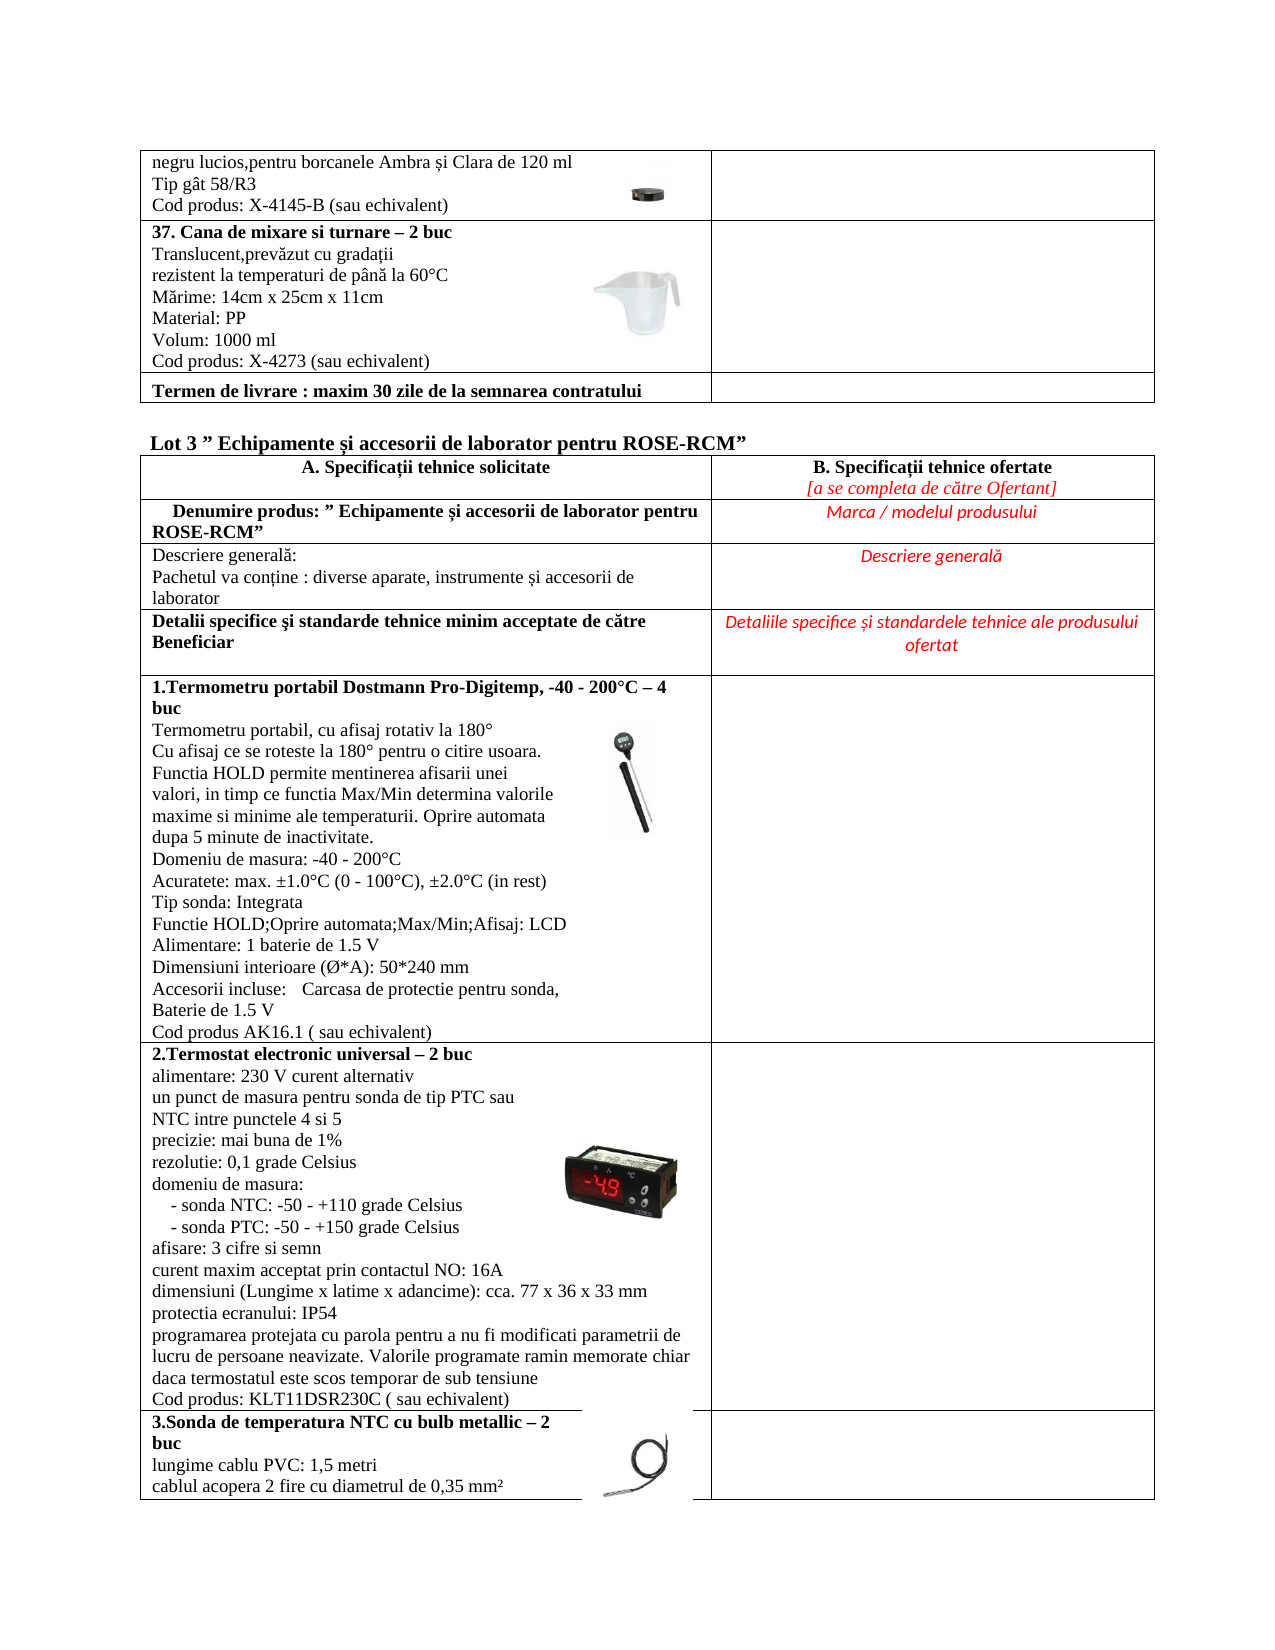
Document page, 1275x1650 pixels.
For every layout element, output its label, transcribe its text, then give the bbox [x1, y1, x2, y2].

picture [568, 232, 705, 369]
table_cell 37. Cana de mixare si turnare – 2 buc Translucent,prevăzut cu gradații rezistent la temperaturi de până la 60°C Mărime: 14cm x 25cm x 11cm Material: PP Volum: 1000 ml Cod produs: X-4273 (sau echivalent) [141, 221, 711, 372]
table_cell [141, 151, 711, 220]
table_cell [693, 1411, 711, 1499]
picture [582, 1409, 693, 1521]
table_cell Marca / modelul produsului [712, 500, 1154, 543]
table_cell [712, 676, 1154, 1042]
table_cell Descriere generală [712, 544, 1154, 609]
table_cell Detalii specifice şi standarde tehnice minim acceptate de către Beneficiar [141, 610, 711, 674]
table_cell 2.Termostat electronic universal – 2 buc alimentare: 230 V curent alternativ un punct de masura pentru sonda de tip PTC sau NTC intre punctele 4 si 5 precizie: mai buna de 1% rezolutie: 0,1 grade Celsius domeniu de masura: - sonda NTC: -50 - +110 grade Celsius - sonda PTC: -50 - +150 grade Celsius afisare: 3 cifre si semn curent maxim acceptat prin contactul NO: 16A dimensiuni (Lungime x latime x adancime): cca. 77 x 36 x 33 mm protectia ecranului: IP54 programarea protejata cu parola pentru a nu fi modificati parametrii de lucru de persoane neavizate. Valorile programate ramin memorate chiar daca termostatul este scos temporar de sub tensiune Cod produs: KLT11DSR230C ( sau echivalent) [141, 1043, 711, 1410]
table_cell Denumire produs: ” Echipamente și accesorii de laborator pentru ROSE-RCM” [141, 500, 711, 543]
text Lot 3 ” Echipamente și accesorii de laborator pentru ROSE-RCM” [150, 431, 1125, 455]
table_cell [712, 1411, 1154, 1499]
table_header B. Specificații tehnice ofertate [a se completa de către Ofertant] [712, 456, 1154, 499]
table_cell Termen de livrare : maxim 30 zile de la semnarea contratului [141, 373, 711, 402]
picture [575, 725, 690, 839]
table_cell [712, 373, 1154, 402]
table_header A. Specificații tehnice solicitate [141, 456, 711, 499]
table_cell [712, 151, 1154, 220]
table_cell [712, 221, 1154, 372]
picture [542, 1101, 699, 1259]
picture [618, 153, 677, 220]
table_cell Detaliile specifice şi standardele tehnice ale produsului ofertat [712, 610, 1154, 674]
table_cell 1.Termometru portabil Dostmann Pro-Digitemp, -40 - 200°C – 4 buc Termometru portabil, cu afisaj rotativ la 180° Cu afisaj ce se roteste la 180° pentru o citire usoara. Functia HOLD permite mentinerea afisarii unei valori, in timp ce functia Max/Min determina valorile maxime si minime ale temperaturii. Oprire automata dupa 5 minute de inactivitate. Domeniu de masura: -40 - 200°C Acuratete: max. ±1.0°C (0 - 100°C), ±2.0°C (in rest) Tip sonda: Integrata Functie HOLD;Oprire automata;Max/Min;Afisaj: LCD Alimentare: 1 baterie de 1.5 V Dimensiuni interioare (Ø*A): 50*240 mm Accesorii incluse: Carcasa de protectie pentru sonda, Baterie de 1.5 V Cod produs AK16.1 ( sau echivalent) [141, 676, 711, 1042]
table_cell Descriere generală: Pachetul va conține : diverse aparate, instrumente și accesorii de laborator [141, 544, 711, 609]
table_cell [712, 1043, 1154, 1410]
